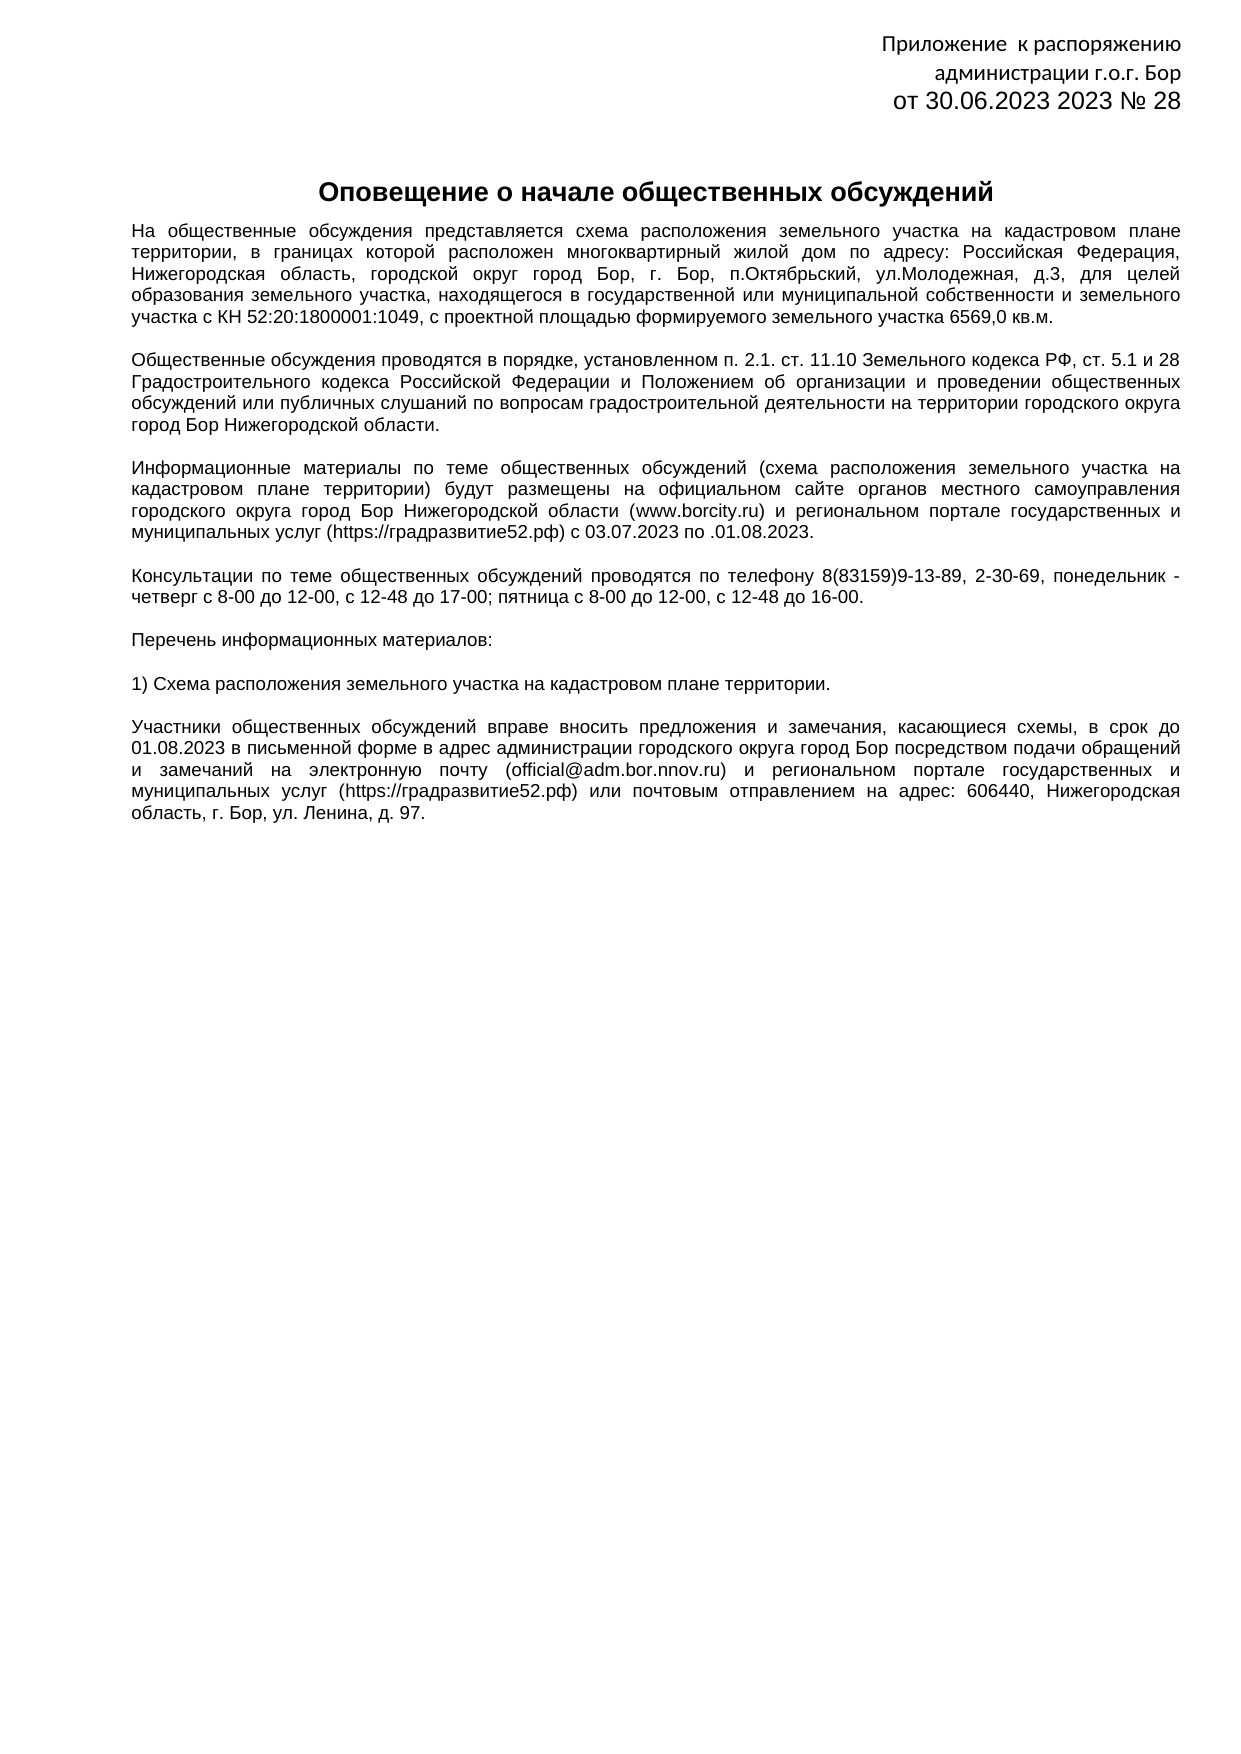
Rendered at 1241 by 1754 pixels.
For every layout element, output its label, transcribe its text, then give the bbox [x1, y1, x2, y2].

text Оповещение о начале общественных обсуждений [318, 176, 1181, 207]
text Приложение к распоряжению [131, 29, 1181, 58]
text На общественные обсуждения представляется схема расположения земельного участка на кадастровом плане территории, в границах которой расположен многоквартирный жилой дом по адресу: Российская Федерация, Нижегородская область, городской округ город Бор, г. Бор, п.Октябрьский, ул.Молодежная, д.3, для целей образования земельного участка, находящегося в государственной или муниципальной собственности и земельного участка с КН 52:20:1800001:1049, с проектной площадью формируемого земельного участка 6569,0 кв.м. [131, 219, 1181, 327]
text Консультации по теме общественных обсуждений проводятся по телефону 8(83159)9-13-89, 2-30-69, понедельник - четверг с 8-00 до 12-00, с 12-48 до 17-00; пятница с 8-00 до 12-00, с 12-48 до 16-00. [131, 564, 1181, 608]
text 1) Схема расположения земельного участка на кадастровом плане территории. [131, 672, 1181, 694]
text администрации г.о.г. Бор [131, 58, 1181, 86]
text Перечень информационных материалов: [131, 629, 1181, 651]
text Участники общественных обсуждений вправе вносить предложения и замечания, касающиеся схемы, в срок до 01.08.2023 в письменной форме в адрес администрации городского округа город Бор посредством подачи обращений и замечаний на электронную почту (official@adm.bor.nnov.ru) и региональном портале государственных и муниципальных услуг (https://градразвитие52.рф) или почтовым отправлением на адрес: 606440, Нижегородская область, г. Бор, ул. Ленина, д. 97. [131, 715, 1181, 823]
text Общественные обсуждения проводятся в порядке, установленном п. 2.1. ст. 11.10 Земельного кодекса РФ, ст. 5.1 и 28 Градостроительного кодекса Российской Федерации и Положением об организации и проведении общественных обсуждений или публичных слушаний по вопросам градостроительной деятельности на территории городского округа город Бор Нижегородской области. [131, 349, 1181, 435]
text Информационные материалы по теме общественных обсуждений (схема расположения земельного участка на кадастровом плане территории) будут размещены на официальном сайте органов местного самоуправления городского округа город Бор Нижегородской области (www.borcity.ru) и региональном портале государственных и муниципальных услуг (https://градразвитие52.рф) с 03.07.2023 по .01.08.2023. [131, 457, 1181, 543]
text от 30.06.2023 2023 № 28 [131, 86, 1181, 114]
